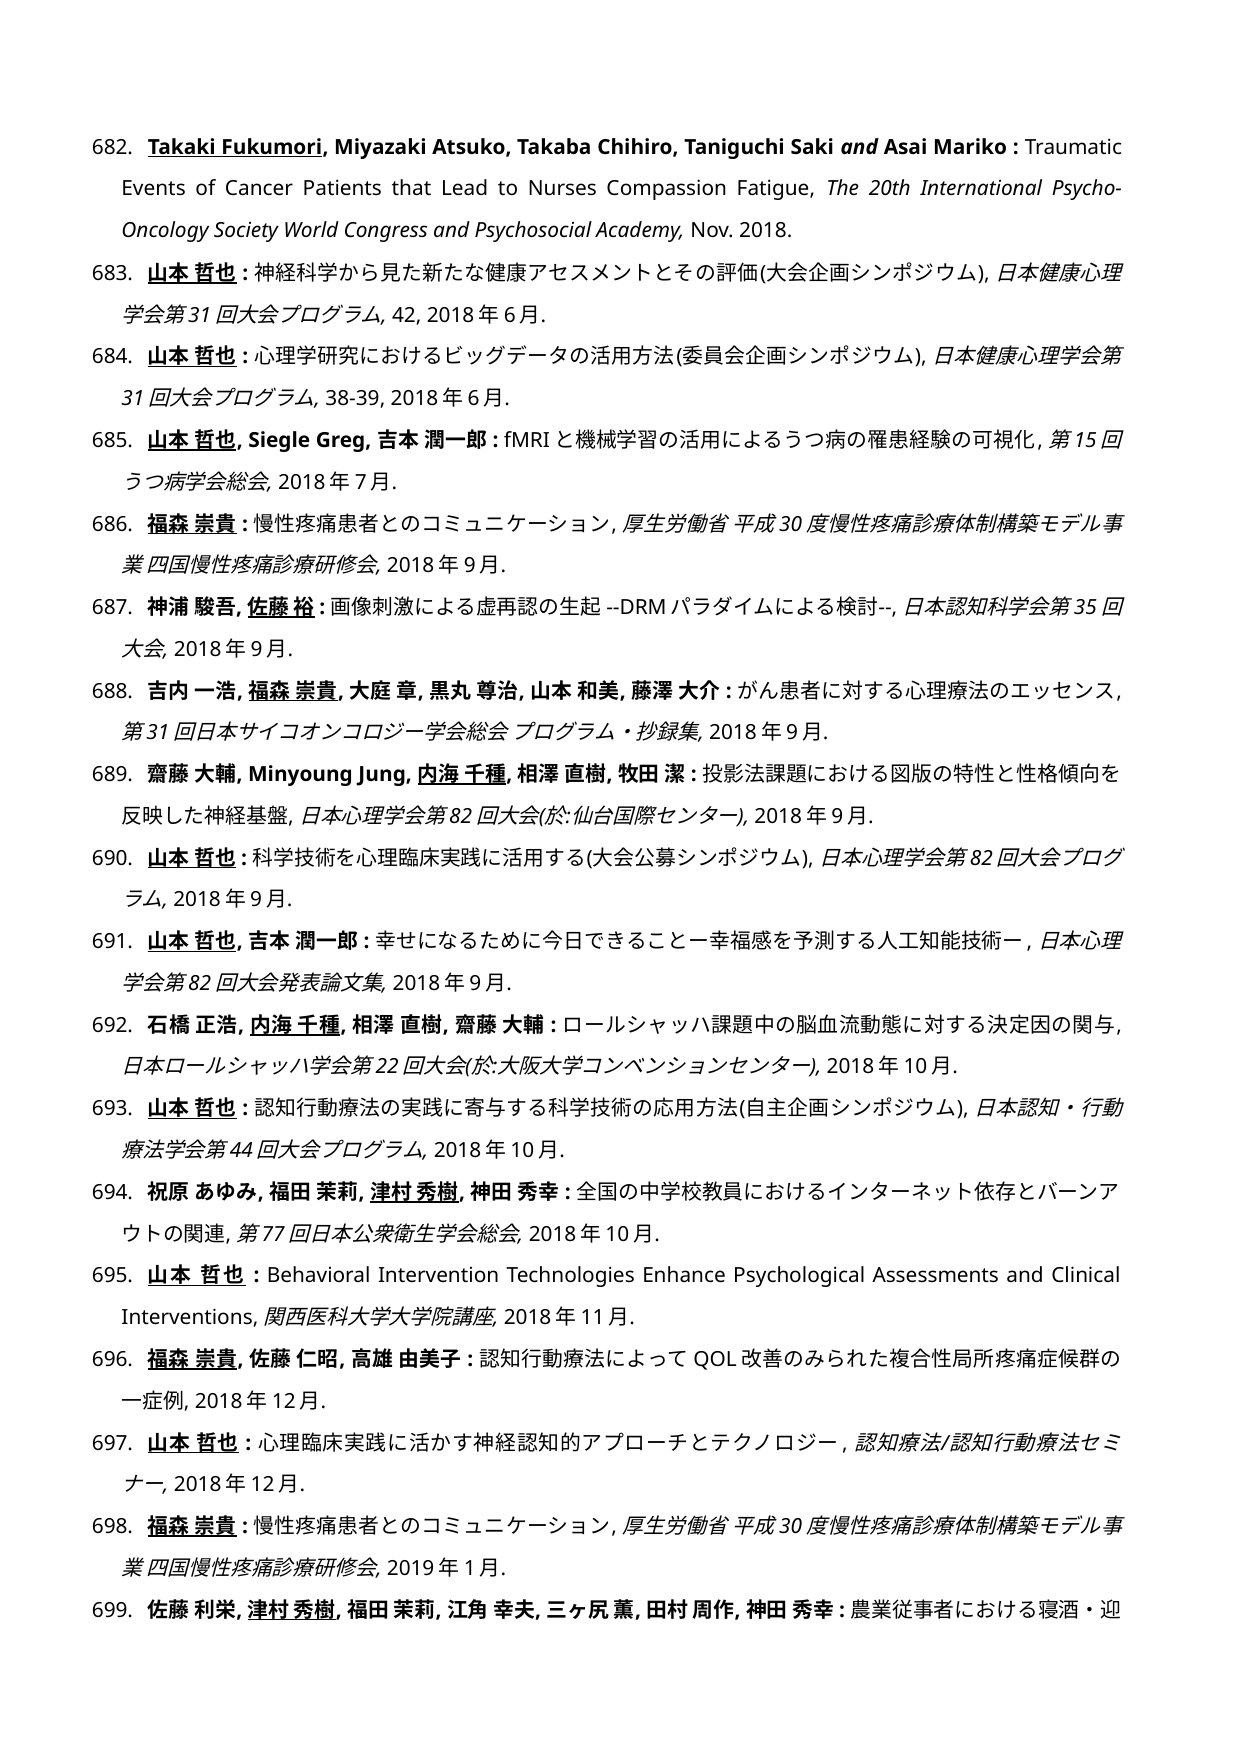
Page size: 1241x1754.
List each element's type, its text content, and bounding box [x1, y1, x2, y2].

list 神浦 駿吾, 佐藤 裕 : 画像刺激による虚再認の生起 --DRMパラダイムによる検討--, 日本認知科学会第35回大会, 2018年9月. [92, 584, 1122, 668]
list 山本 哲也, 吉本 潤一郎 : 幸せになるために今日できることー幸福感を予測する人工知能技術ー, 日本心理学会第82回大会発表論文集, 2018年9月. [92, 919, 1122, 1002]
list 齋藤 大輔, Minyoung Jung, 内海 千種, 相澤 直樹, 牧田 潔 : 投影法課題における図版の特性と性格傾向を反映した神経基盤, 日本心理学会第82回大会(於:仙台国際センター), 2018年9月. [92, 752, 1122, 835]
list 山本 哲也 : 心理学研究におけるビッグデータの活用方法(委員会企画シンポジウム), 日本健康心理学会第31回大会プログラム, 38-39, 2018年6月. [92, 334, 1122, 417]
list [92, 1587, 1122, 1629]
list 福森 崇貴 : 慢性疼痛患者とのコミュニケーション, 厚生労働省 平成30度慢性疼痛診療体制構築モデル事業 四国慢性疼痛診療研修会, 2019年1月. [92, 1503, 1122, 1587]
list 山本 哲也, Siegle Greg, 吉本 潤一郎 : fMRIと機械学習の活用によるうつ病の罹患経験の可視化, 第15回うつ病学会総会, 2018年7月. [92, 417, 1122, 501]
list 福森 崇貴, 佐藤 仁昭, 高雄 由美子 : 認知行動療法によってQOL改善のみられた複合性局所疼痛症候群の一症例, 2018年12月. [92, 1336, 1122, 1420]
list 祝原 あゆみ, 福田 茉莉, 津村 秀樹, 神田 秀幸 : 全国の中学校教員におけるインターネット依存とバーンアウトの関連, 第77回日本公衆衛生学会総会, 2018年10月. [92, 1169, 1122, 1253]
list 山本 哲也 : 科学技術を心理臨床実践に活用する(大会公募シンポジウム), 日本心理学会第82回大会プログラム, 2018年9月. [92, 835, 1122, 919]
list 山本 哲也 : 認知行動療法の実践に寄与する科学技術の応用方法(自主企画シンポジウム), 日本認知・行動療法学会第44回大会プログラム, 2018年10月. [92, 1086, 1122, 1169]
list 石橋 正浩, 内海 千種, 相澤 直樹, 齋藤 大輔 : ロールシャッハ課題中の脳血流動態に対する決定因の関与, 日本ロールシャッハ学会第22回大会(於:大阪大学コンベンションセンター), 2018年10月. [92, 1002, 1122, 1086]
list 福森 崇貴 : 慢性疼痛患者とのコミュニケーション, 厚生労働省 平成30度慢性疼痛診療体制構築モデル事業 四国慢性疼痛診療研修会, 2018年9月. [92, 501, 1122, 584]
list 山本 哲也 : 神経科学から見た新たな健康アセスメントとその評価(大会企画シンポジウム), 日本健康心理学会第31回大会プログラム, 42, 2018年6月. [92, 250, 1122, 334]
list 山本 哲也 : Behavioral Intervention Technologies Enhance Psychological Assessments and Clinical Interventions, 関西医科大学大学院講座, 2018年11月. [92, 1253, 1122, 1336]
list 吉内 一浩, 福森 崇貴, 大庭 章, 黒丸 尊治, 山本 和美, 藤澤 大介 : がん患者に対する心理療法のエッセンス, 第31回日本サイコオンコロジー学会総会 プログラム・抄録集, 2018年9月. [92, 668, 1122, 752]
list Takaki Fukumori, Miyazaki Atsuko, Takaba Chihiro, Taniguchi Saki and Asai Mariko : Traumatic Events of Cancer Patients that Lead to Nurses Compassion Fatigue, The 20th International Psycho-Oncology Society World Congress and Psychosocial Academy, Nov. 2018. [92, 125, 1122, 250]
list 山本 哲也 : 心理臨床実践に活かす神経認知的アプローチとテクノロジー, 認知療法/認知行動療法セミナー, 2018年12月. [92, 1420, 1122, 1503]
